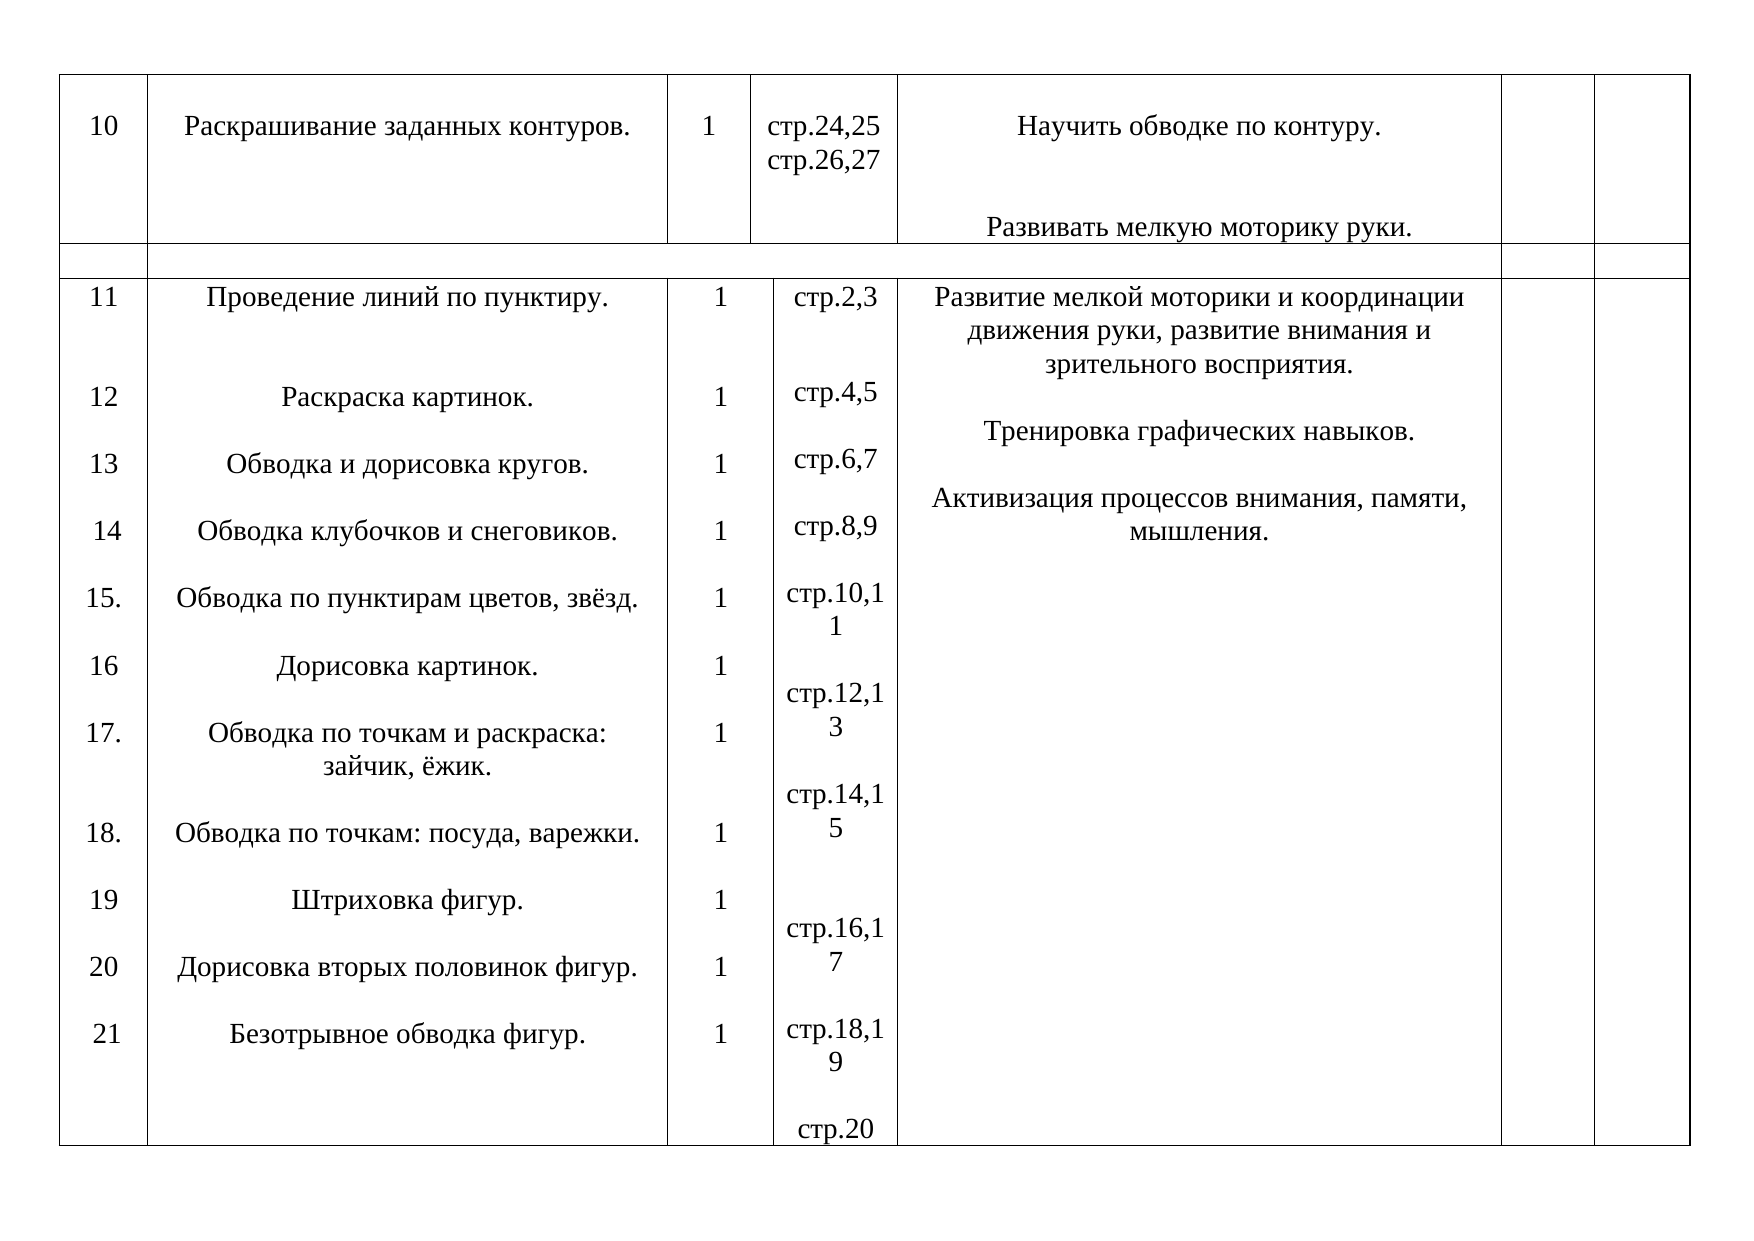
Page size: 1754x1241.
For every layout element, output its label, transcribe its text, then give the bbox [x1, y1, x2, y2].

table_cell 1 1 1 1 1 1 1 1 1 1 [668, 75, 750, 243]
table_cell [148, 279, 667, 1145]
table_cell [1595, 244, 1689, 278]
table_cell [60, 279, 147, 1145]
table_cell [1502, 75, 1594, 243]
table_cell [148, 75, 667, 243]
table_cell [60, 75, 147, 243]
table_cell [60, 244, 147, 278]
table_cell [1502, 279, 1594, 1145]
table_cell [1595, 75, 1689, 243]
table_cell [898, 75, 1501, 243]
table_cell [774, 279, 897, 1145]
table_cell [668, 279, 773, 1145]
table_cell [1502, 244, 1594, 278]
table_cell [898, 279, 1501, 1145]
table_cell [148, 244, 1501, 278]
table_cell [1595, 279, 1689, 1145]
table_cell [751, 75, 897, 243]
